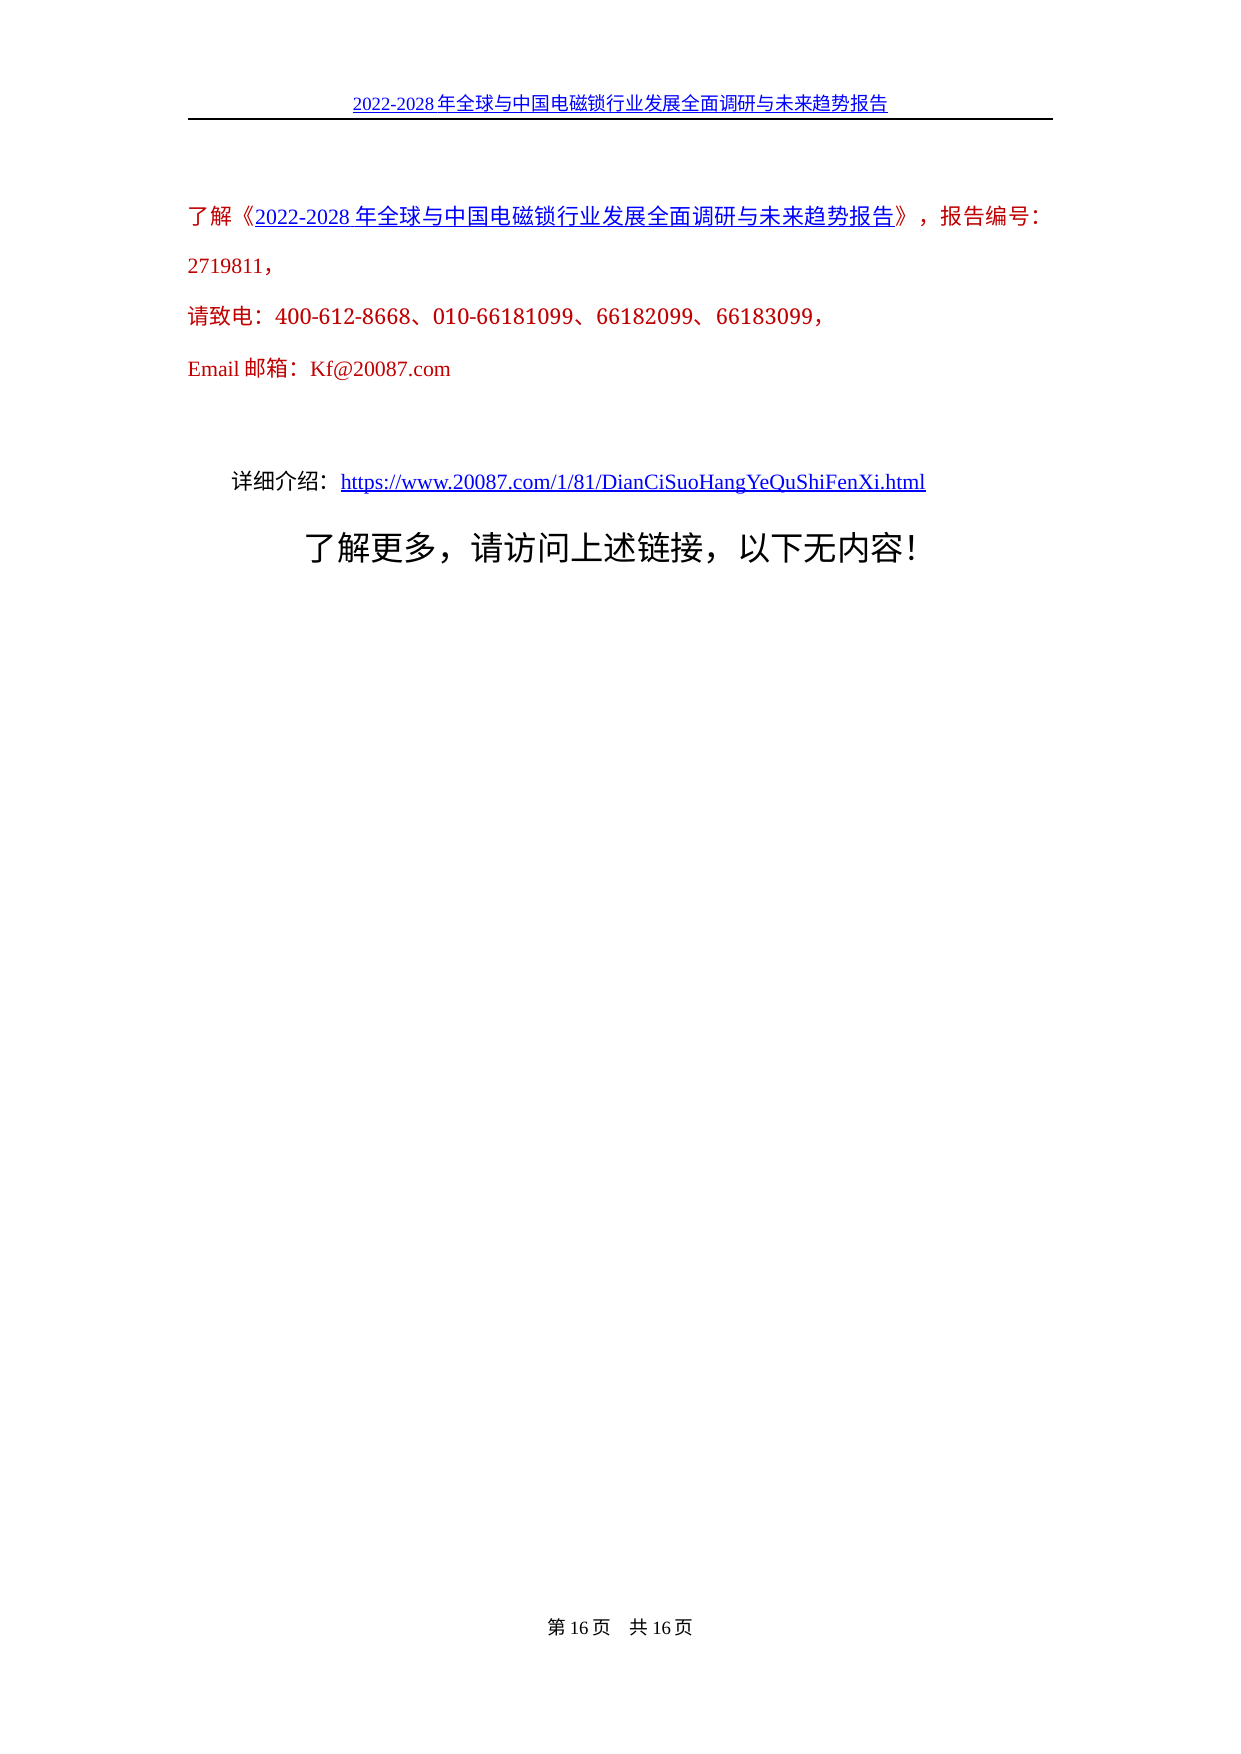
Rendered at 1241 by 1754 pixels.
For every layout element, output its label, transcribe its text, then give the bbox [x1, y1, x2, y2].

text 详细介绍：https://www.20087.com/1/81/DianCiSuoHangYeQuShiFenXi.html [187, 463, 1053, 496]
text 了解《2022-2028年全球与中国电磁锁行业发展全面调研与未来趋势报告》，报告编号：2719811， [187, 198, 1053, 280]
text Email邮箱：Kf@20087.com [187, 350, 1053, 383]
text 请致电：400-612-8668、010-66181099、66182099、66183099， [187, 299, 1053, 331]
title 了解更多，请访问上述链接，以下无内容！ [187, 513, 1053, 578]
